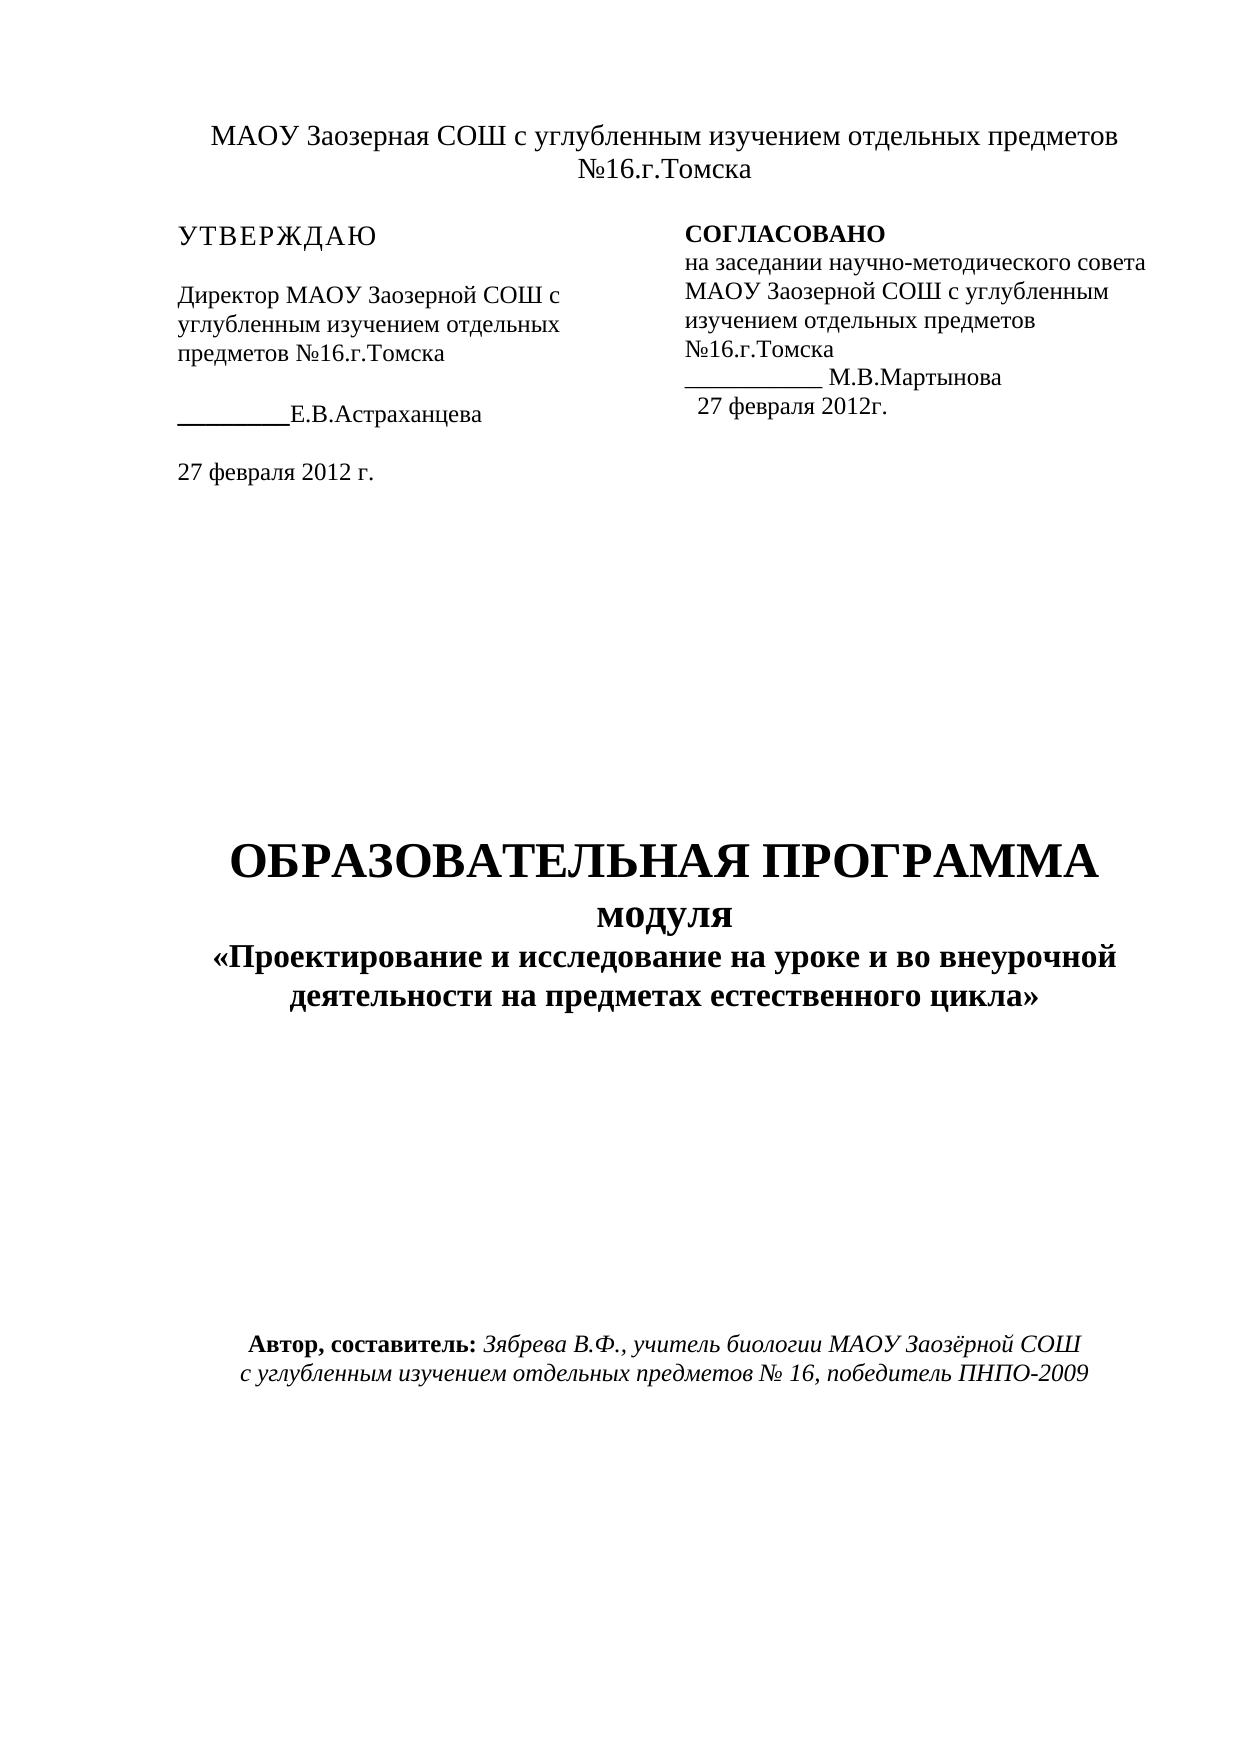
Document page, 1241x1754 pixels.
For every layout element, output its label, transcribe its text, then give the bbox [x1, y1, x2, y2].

text МАОУ Заозерная СОШ с углубленным изучением отдельных предметов №16.г.Томска [177, 118, 1152, 185]
table_header УТВЕРЖДАЮ Директор МАОУ Заозерной СОШ с углубленным изучением отдельных предметов №16.г.Томска ________Е.В.Астраханцева 27 февраля . [166, 219, 673, 486]
text с углубленным изучением отдельных предметов № 16, победитель ПНПО-2009 [177, 1358, 1152, 1387]
text «Проектирование и исследование на уроке и во внеурочной деятельности на предметах естественного цикла» [177, 936, 1152, 1013]
text Автор, составитель: Зябрева В.Ф., учитель биологии МАОУ Заозёрной СОШ [177, 1329, 1152, 1358]
text модуля [177, 888, 1152, 936]
text ОБРАЗОВАТЕЛЬНАЯ ПРОГРАММА [177, 831, 1152, 888]
table_header СОГЛАСОВАНО на заседании научно-методического совета МАОУ Заозерной СОШ с углубленным изучением отдельных предметов №16.г.Томска ___________ М.В.Мартынова 27 февраля 2012г. [673, 219, 1182, 486]
